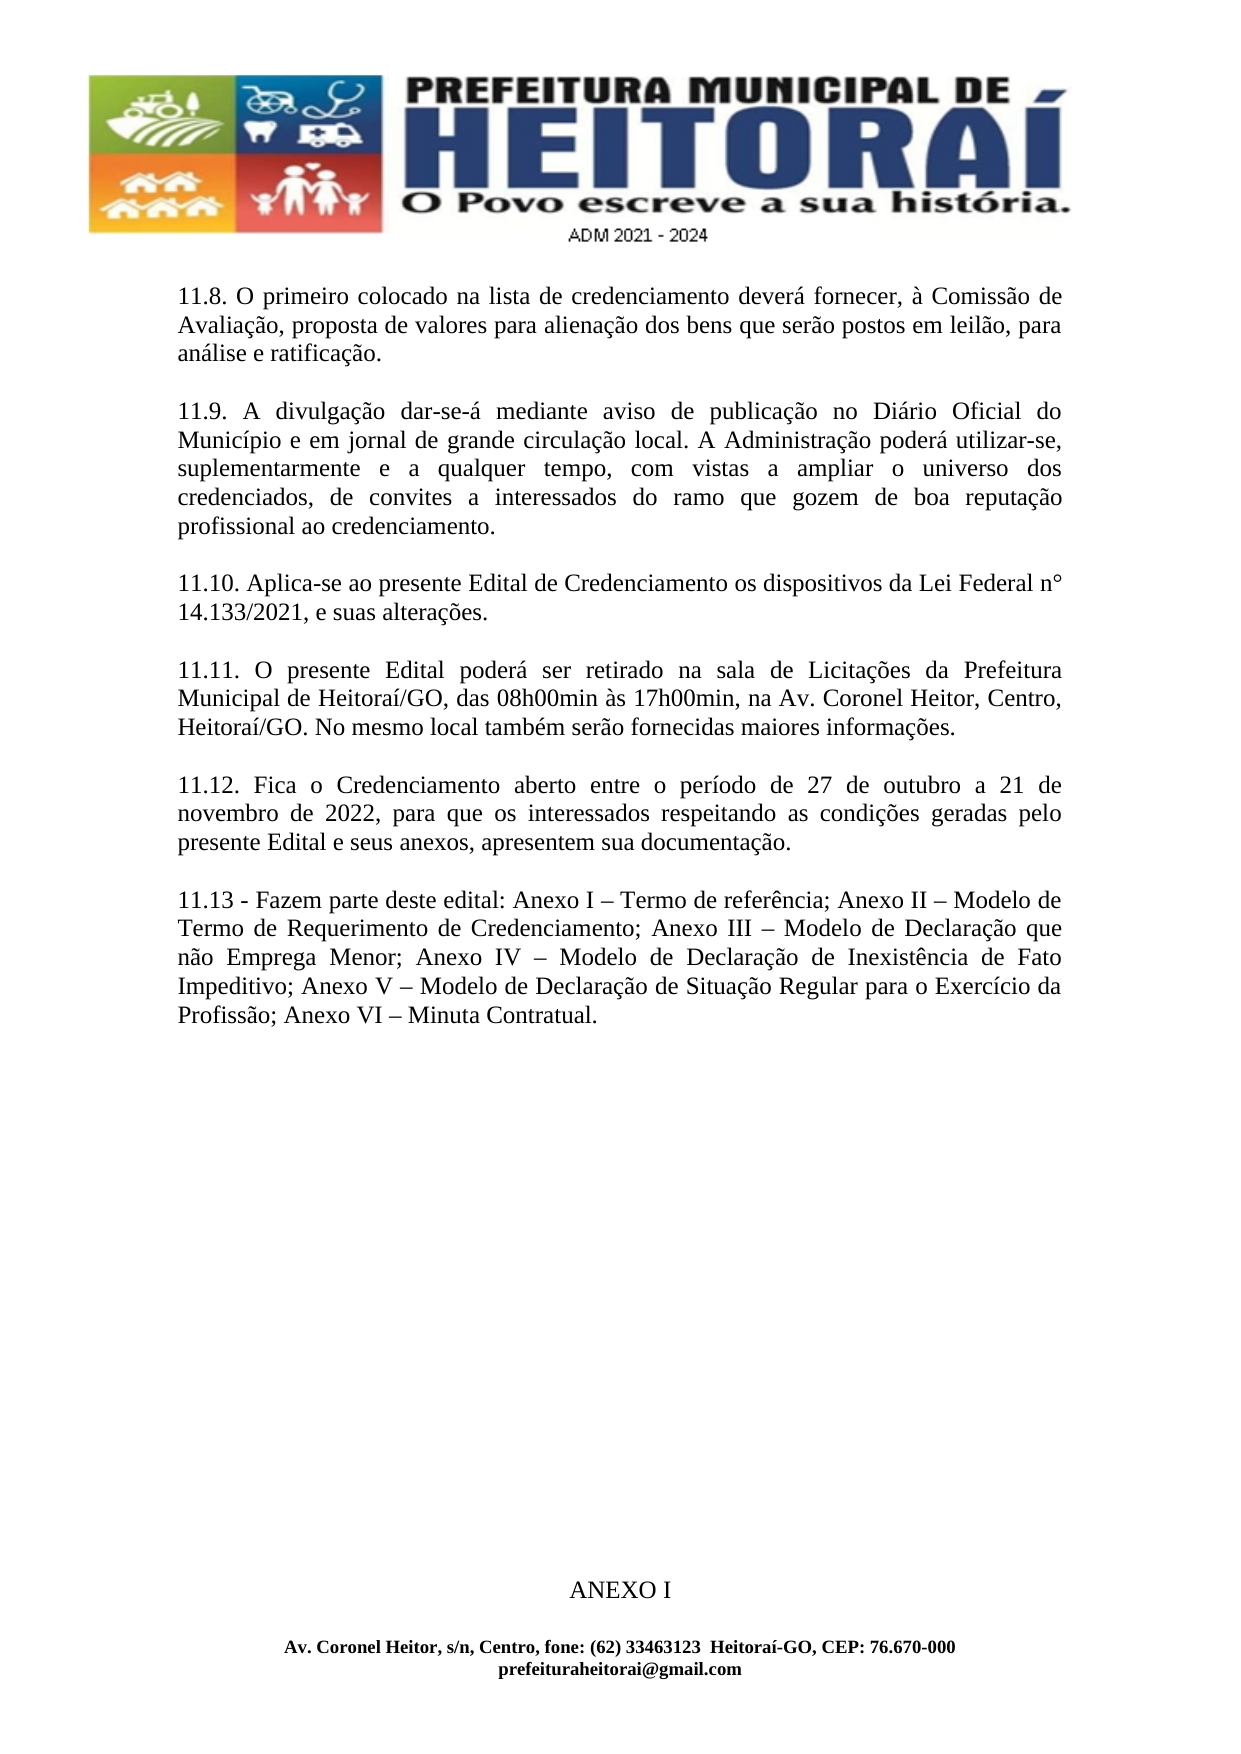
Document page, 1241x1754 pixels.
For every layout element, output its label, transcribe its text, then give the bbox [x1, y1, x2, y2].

text 11.11. O presente Edital poderá ser retirado na sala de Licitações da Prefeitura Municipal de Heitoraí/GO, das 08h00min às 17h00min, na Av. Coronel Heitor, Centro, Heitoraí/GO. No mesmo local também serão fornecidas maiores informações. [177, 655, 1063, 741]
text 11.13 - Fazem parte deste edital: Anexo I – Termo de referência; Anexo II – Modelo de Termo de Requerimento de Credenciamento; Anexo III – Modelo de Declaração que não Emprega Menor; Anexo IV – Modelo de Declaração de Inexistência de Fato Impeditivo; Anexo V – Modelo de Declaração de Situação Regular para o Exercício da Profissão; Anexo VI – Minuta Contratual. [177, 885, 1063, 1028]
text 11.12. Fica o Credenciamento aberto entre o período de 27 de outubro a 21 de novembro de 2022, para que os interessados respeitando as condições geradas pelo presente Edital e seus anexos, apresentem sua documentação. [177, 770, 1063, 856]
text 11.9. A divulgação dar-se-á mediante aviso de publicação no Diário Oficial do Município e em jornal de grande circulação local. A Administração poderá utilizar-se, suplementarmente e a qualquer tempo, com vistas a ampliar o universo dos credenciados, de convites a interessados do ramo que gozem de boa reputação profissional ao credenciamento. [177, 396, 1063, 540]
text 11.10. Aplica-se ao presente Edital de Credenciamento os dispositivos da Lei Federal n° 14.133/2021, e suas alterações. [177, 568, 1063, 626]
text ANEXO I [177, 1575, 1063, 1603]
text 11.8. O primeiro colocado na lista de credenciamento deverá fornecer, à Comissão de Avaliação, proposta de valores para alienação dos bens que serão postos em leilão, para análise e ratificação. [177, 281, 1063, 367]
picture [88, 75, 1090, 255]
